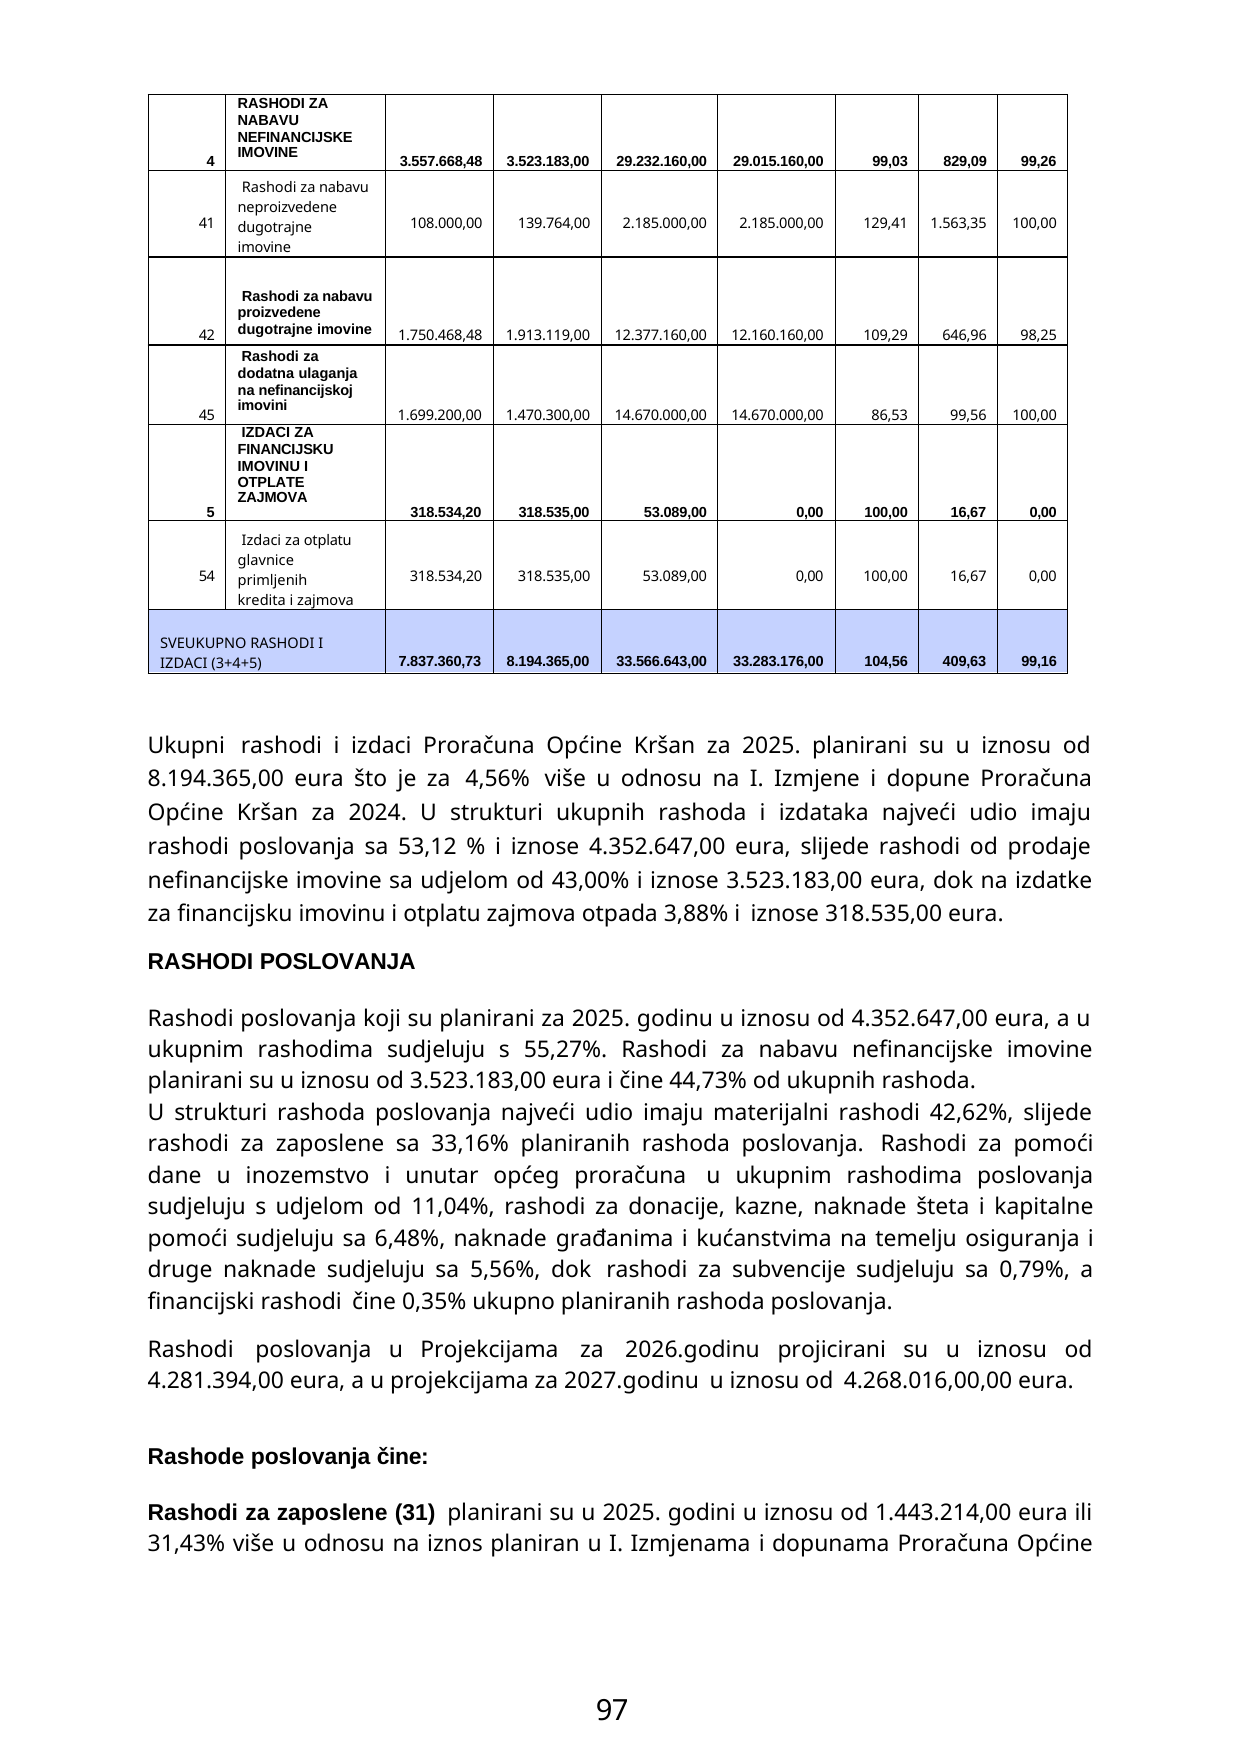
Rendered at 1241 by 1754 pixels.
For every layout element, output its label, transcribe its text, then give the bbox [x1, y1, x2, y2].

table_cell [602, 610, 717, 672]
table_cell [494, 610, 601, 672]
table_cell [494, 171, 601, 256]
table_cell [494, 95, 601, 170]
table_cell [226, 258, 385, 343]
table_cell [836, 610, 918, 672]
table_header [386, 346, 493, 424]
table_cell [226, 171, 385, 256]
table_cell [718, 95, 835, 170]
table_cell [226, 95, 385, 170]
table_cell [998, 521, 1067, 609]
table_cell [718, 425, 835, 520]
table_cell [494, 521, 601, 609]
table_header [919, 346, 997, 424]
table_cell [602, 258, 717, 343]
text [147, 1496, 1093, 1558]
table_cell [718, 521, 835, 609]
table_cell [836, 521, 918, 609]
subtitle Rashode poslovanja čine: [147, 1443, 1165, 1469]
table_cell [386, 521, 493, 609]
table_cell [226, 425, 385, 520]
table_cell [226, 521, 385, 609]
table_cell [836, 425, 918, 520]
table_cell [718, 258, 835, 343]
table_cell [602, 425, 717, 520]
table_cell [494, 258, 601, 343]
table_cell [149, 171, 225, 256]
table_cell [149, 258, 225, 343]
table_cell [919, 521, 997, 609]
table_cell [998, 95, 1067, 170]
text Ukupni rashodi i izdaci Proračuna Općine Kršan za 2025. planirani su u iznosu od 8.194.365,00 eura što je za 4,56% više u odnosu na I. Izmjene i dopune Proračuna Općine Kršan za 2024. U strukturi ukupnih rashoda i izdataka najveći udio imaju rashodi poslovanja sa 53,12 % i iznose 4.352.647,00 eura, slijede rashodi od prodaje nefinancijske imovine sa udjelom od 43,00% i iznose 3.523.183,00 eura, dok na izdatke za financijsku imovinu i otplatu zajmova otpada 3,88% i iznose 318.535,00 eura. [147, 728, 1092, 928]
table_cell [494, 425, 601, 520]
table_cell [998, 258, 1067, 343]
text Rashodi poslovanja koji su planirani za 2025. godinu u iznosu od 4.352.647,00 eura, a u ukupnim rashodima sudjeluju s 55,27%. Rashodi za nabavu nefinancijske imovine planirani su u iznosu od 3.523.183,00 eura i čine 44,73% od ukupnih rashoda. [147, 1001, 1092, 1095]
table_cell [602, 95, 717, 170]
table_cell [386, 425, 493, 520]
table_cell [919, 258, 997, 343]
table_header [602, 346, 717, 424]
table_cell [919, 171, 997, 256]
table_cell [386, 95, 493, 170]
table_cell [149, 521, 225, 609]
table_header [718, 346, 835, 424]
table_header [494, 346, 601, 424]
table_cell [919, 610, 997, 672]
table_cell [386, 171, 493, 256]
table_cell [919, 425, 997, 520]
text Rashodi poslovanja u Projekcijama za 2026.godinu projicirani su u iznosu od 4.281.394,00 eura, a u projekcijama za 2027.godinu u iznosu od 4.268.016,00,00 eura. [147, 1332, 1093, 1395]
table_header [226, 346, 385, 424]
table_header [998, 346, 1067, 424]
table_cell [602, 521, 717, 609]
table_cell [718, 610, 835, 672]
text U strukturi rashoda poslovanja najveći udio imaju materijalni rashodi 42,62%, slijede rashodi za zaposlene sa 33,16% planiranih rashoda poslovanja. Rashodi za pomoći dane u inozemstvo i unutar općeg proračuna u ukupnim rashodima poslovanja sudjeluju s udjelom od 11,04%, rashodi za donacije, kazne, naknade šteta i kapitalne pomoći sudjeluju sa 6,48%, naknade građanima i kućanstvima na temelju osiguranja i druge naknade sudjeluju sa 5,56%, dok rashodi za subvencije sudjeluju sa 0,79%, a financijski rashodi čine 0,35% ukupno planiranih rashoda poslovanja. [147, 1096, 1094, 1316]
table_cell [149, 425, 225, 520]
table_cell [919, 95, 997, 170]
subtitle RASHODI POSLOVANJA [147, 948, 1165, 974]
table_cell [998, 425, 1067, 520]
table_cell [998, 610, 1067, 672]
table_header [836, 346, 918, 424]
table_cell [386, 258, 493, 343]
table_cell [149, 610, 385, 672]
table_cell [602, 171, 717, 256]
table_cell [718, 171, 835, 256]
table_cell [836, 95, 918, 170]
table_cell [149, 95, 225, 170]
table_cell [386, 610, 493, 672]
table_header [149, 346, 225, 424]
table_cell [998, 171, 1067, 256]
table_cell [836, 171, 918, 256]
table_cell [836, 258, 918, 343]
